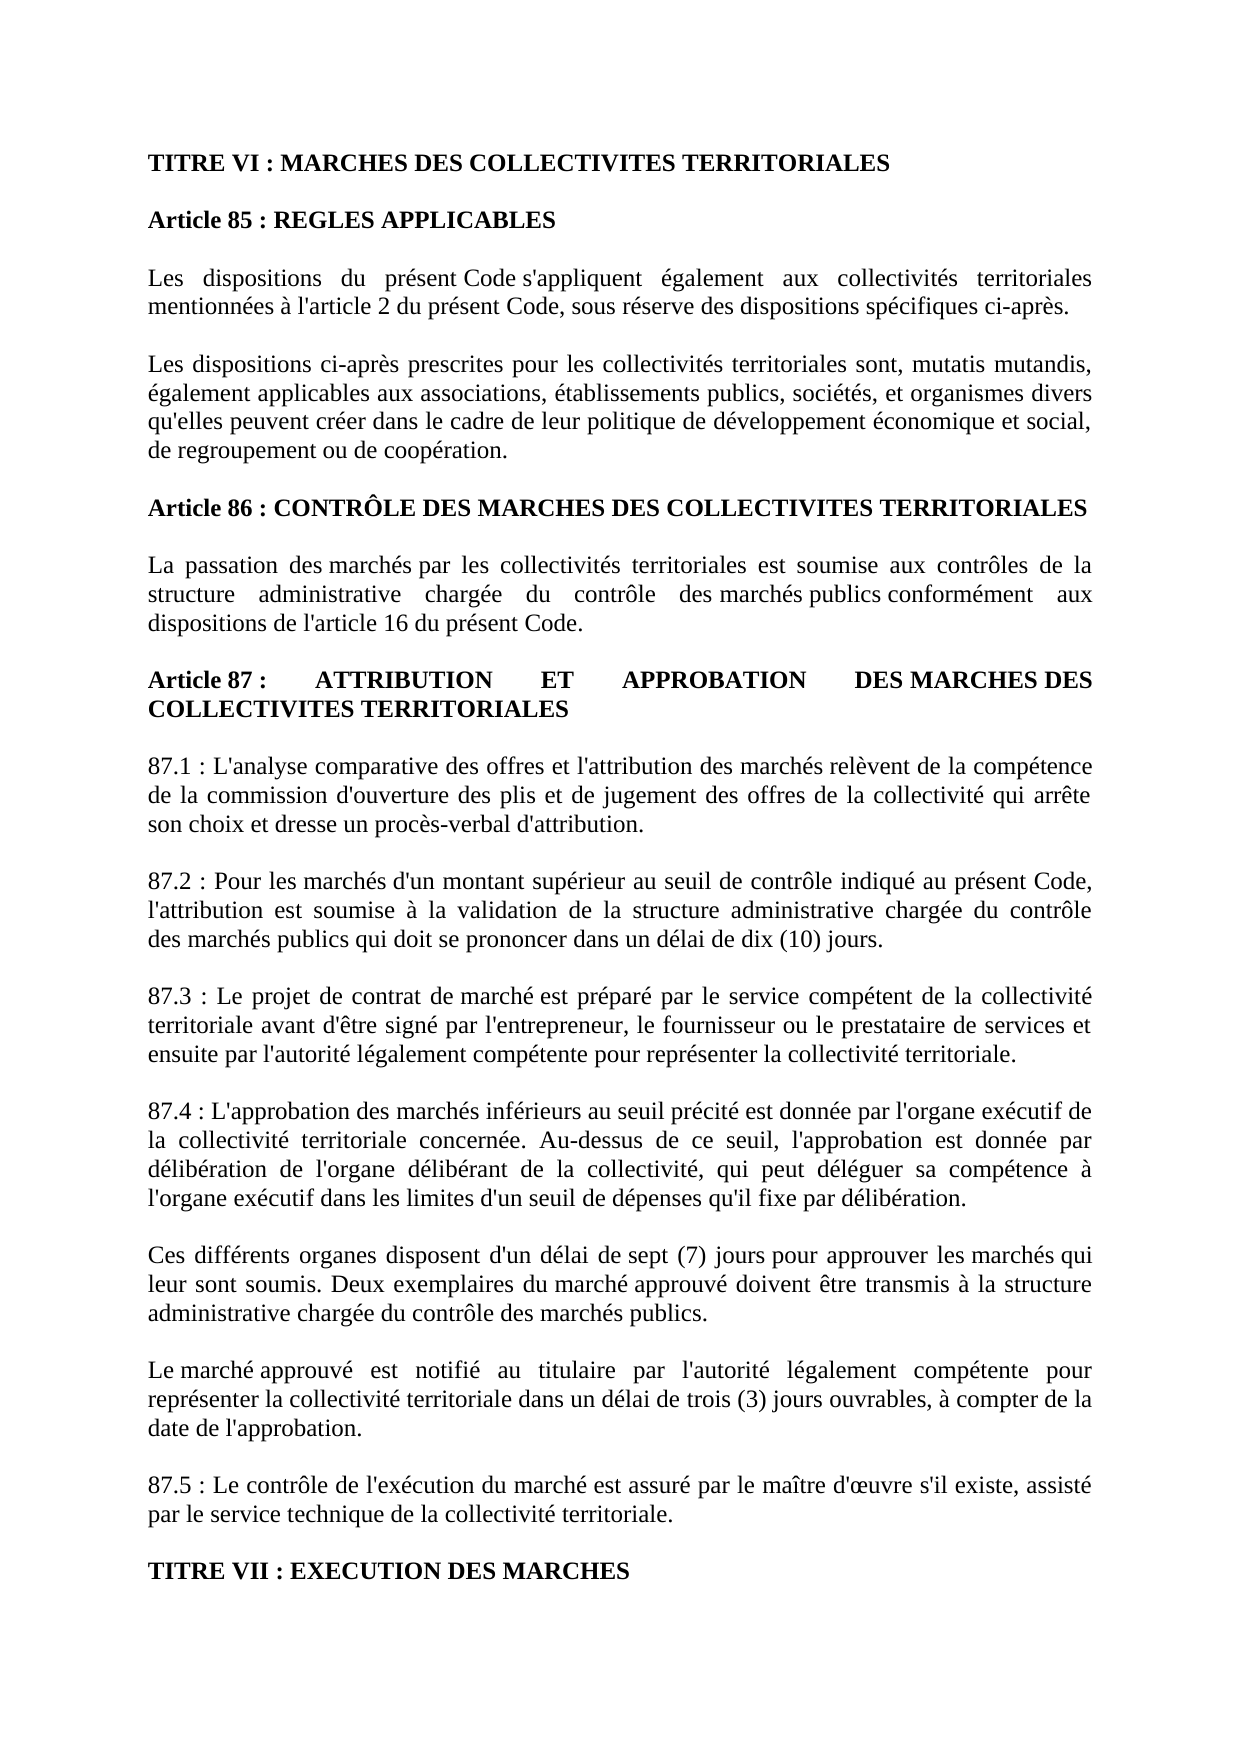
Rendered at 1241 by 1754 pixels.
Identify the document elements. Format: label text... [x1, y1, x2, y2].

text Les dispositions ci-après prescrites pour les collectivités territoriales sont, mutatis mutandis, également applicables aux associations, établissements publics, sociétés, et organismes divers qu'elles peuvent créer dans le cadre de leur politique de développement économique et social, de regroupement ou de coopération. [148, 349, 1093, 464]
text 87.4 : L'approbation des marchés inférieurs au seuil précité est donnée par l'organe exécutif de la collectivité territoriale concernée. Au-dessus de ce seuil, l'approbation est donnée par délibération de l'organe délibérant de la collectivité, qui peut déléguer sa compétence à l'organe exécutif dans les limites d'un seuil de dépenses qu'il fixe par délibération. [148, 1096, 1093, 1211]
text Article 85 : REGLES APPLICABLES [148, 205, 1093, 234]
text Article 87 : ATTRIBUTION ET APPROBATION DES MARCHES DES COLLECTIVITES TERRITORIALES [148, 665, 1093, 723]
text TITRE VI : MARCHES DES COLLECTIVITES TERRITORIALES [148, 148, 1093, 176]
text La passation des marchés par les collectivités territoriales est soumise aux contrôles de la structure administrative chargée du contrôle des marchés publics conformément aux dispositions de l'article 16 du présent Code. [148, 550, 1093, 636]
text Ces différents organes disposent d'un délai de sept (7) jours pour approuver les marchés qui leur sont soumis. Deux exemplaires du marché approuvé doivent être transmis à la structure administrative chargée du contrôle des marchés publics. [148, 1240, 1093, 1326]
text 87.2 : Pour les marchés d'un montant supérieur au seuil de contrôle indiqué au présent Code, l'attribution est soumise à la validation de la structure administrative chargée du contrôle des marchés publics qui doit se prononcer dans un délai de dix (10) jours. [148, 866, 1093, 953]
text Les dispositions du présent Code s'appliquent également aux collectivités territoriales mentionnées à l'article 2 du présent Code, sous réserve des dispositions spécifiques ci-après. [148, 263, 1093, 320]
text TITRE VII : EXECUTION DES MARCHES [148, 1556, 1093, 1585]
text Le marché approuvé est notifié au titulaire par l'autorité légalement compétente pour représenter la collectivité territoriale dans un délai de trois (3) jours ouvrables, à compter de la date de l'approbation. [148, 1355, 1093, 1441]
text Article 86 : CONTRÔLE DES MARCHES DES COLLECTIVITES TERRITORIALES [148, 493, 1093, 521]
text 87.3 : Le projet de contrat de marché est préparé par le service compétent de la collectivité territoriale avant d'être signé par l'entrepreneur, le fournisseur ou le prestataire de services et ensuite par l'autorité légalement compétente pour représenter la collectivité territoriale. [148, 981, 1093, 1068]
text 87.5 : Le contrôle de l'exécution du marché est assuré par le maître d'œuvre s'il existe, assisté par le service technique de la collectivité territoriale. [148, 1470, 1093, 1528]
text 87.1 : L'analyse comparative des offres et l'attribution des marchés relèvent de la compétence de la commission d'ouverture des plis et de jugement des offres de la collectivité qui arrête son choix et dresse un procès-verbal d'attribution. [148, 751, 1093, 838]
